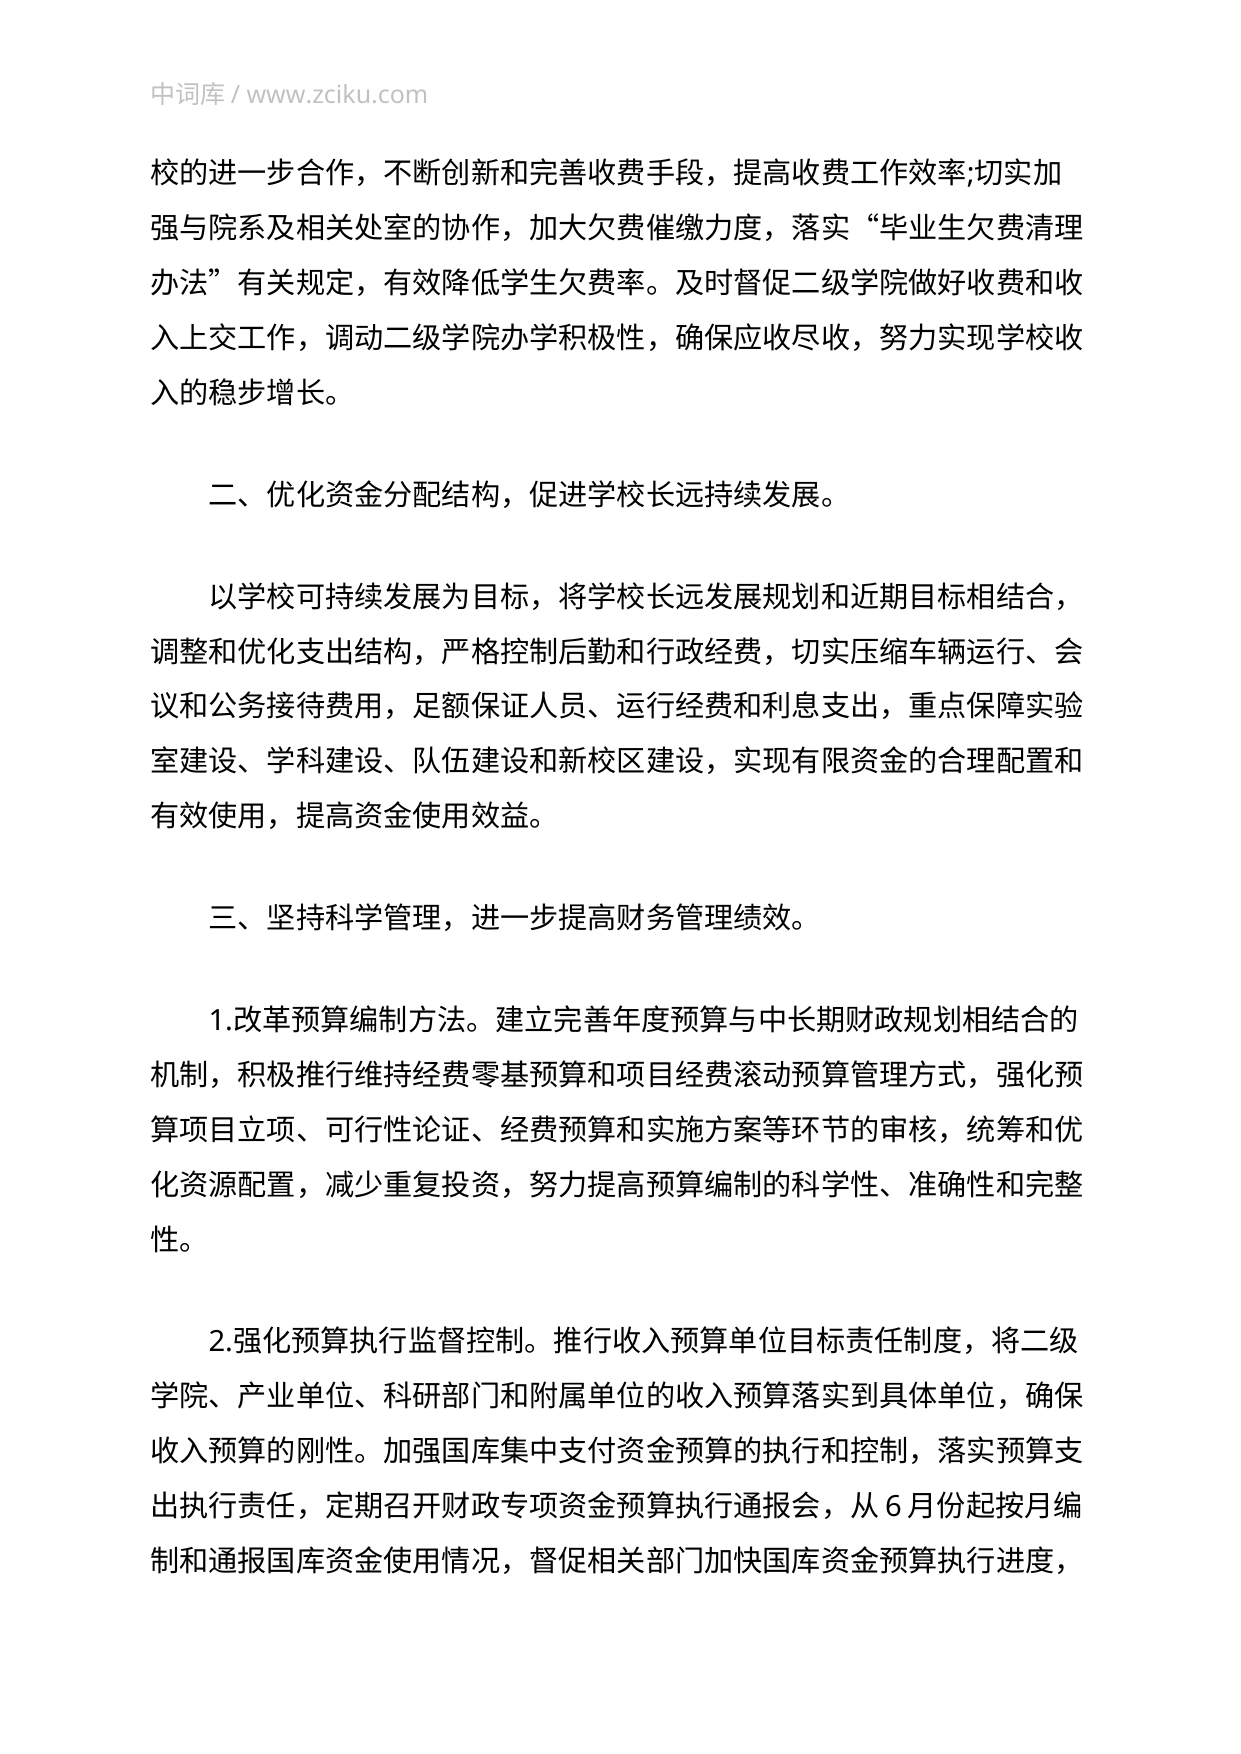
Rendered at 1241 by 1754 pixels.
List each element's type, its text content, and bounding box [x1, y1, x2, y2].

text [150, 150, 1090, 412]
text 1.改革预算编制方法。建立完善年度预算与中长期财政规划相结合的机制，积极推行维持经费零基预算和项目经费滚动预算管理方式，强化预算项目立项、可行性论证、经费预算和实施方案等环节的审核，统筹和优化资源配置，减少重复投资，努力提高预算编制的科学性、准确性和完整性。 [150, 996, 1090, 1258]
text 三、坚持科学管理，进一步提高财务管理绩效。 [150, 894, 1090, 937]
text 以学校可持续发展为目标，将学校长远发展规划和近期目标相结合，调整和优化支出结构，严格控制后勤和行政经费，切实压缩车辆运行、会议和公务接待费用，足额保证人员、运行经费和利息支出，重点保障实验室建设、学科建设、队伍建设和新校区建设，实现有限资金的合理配置和有效使用，提高资金使用效益。 [150, 573, 1090, 835]
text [150, 1318, 1090, 1580]
text 二、优化资金分配结构，促进学校长远持续发展。 [150, 471, 1090, 514]
